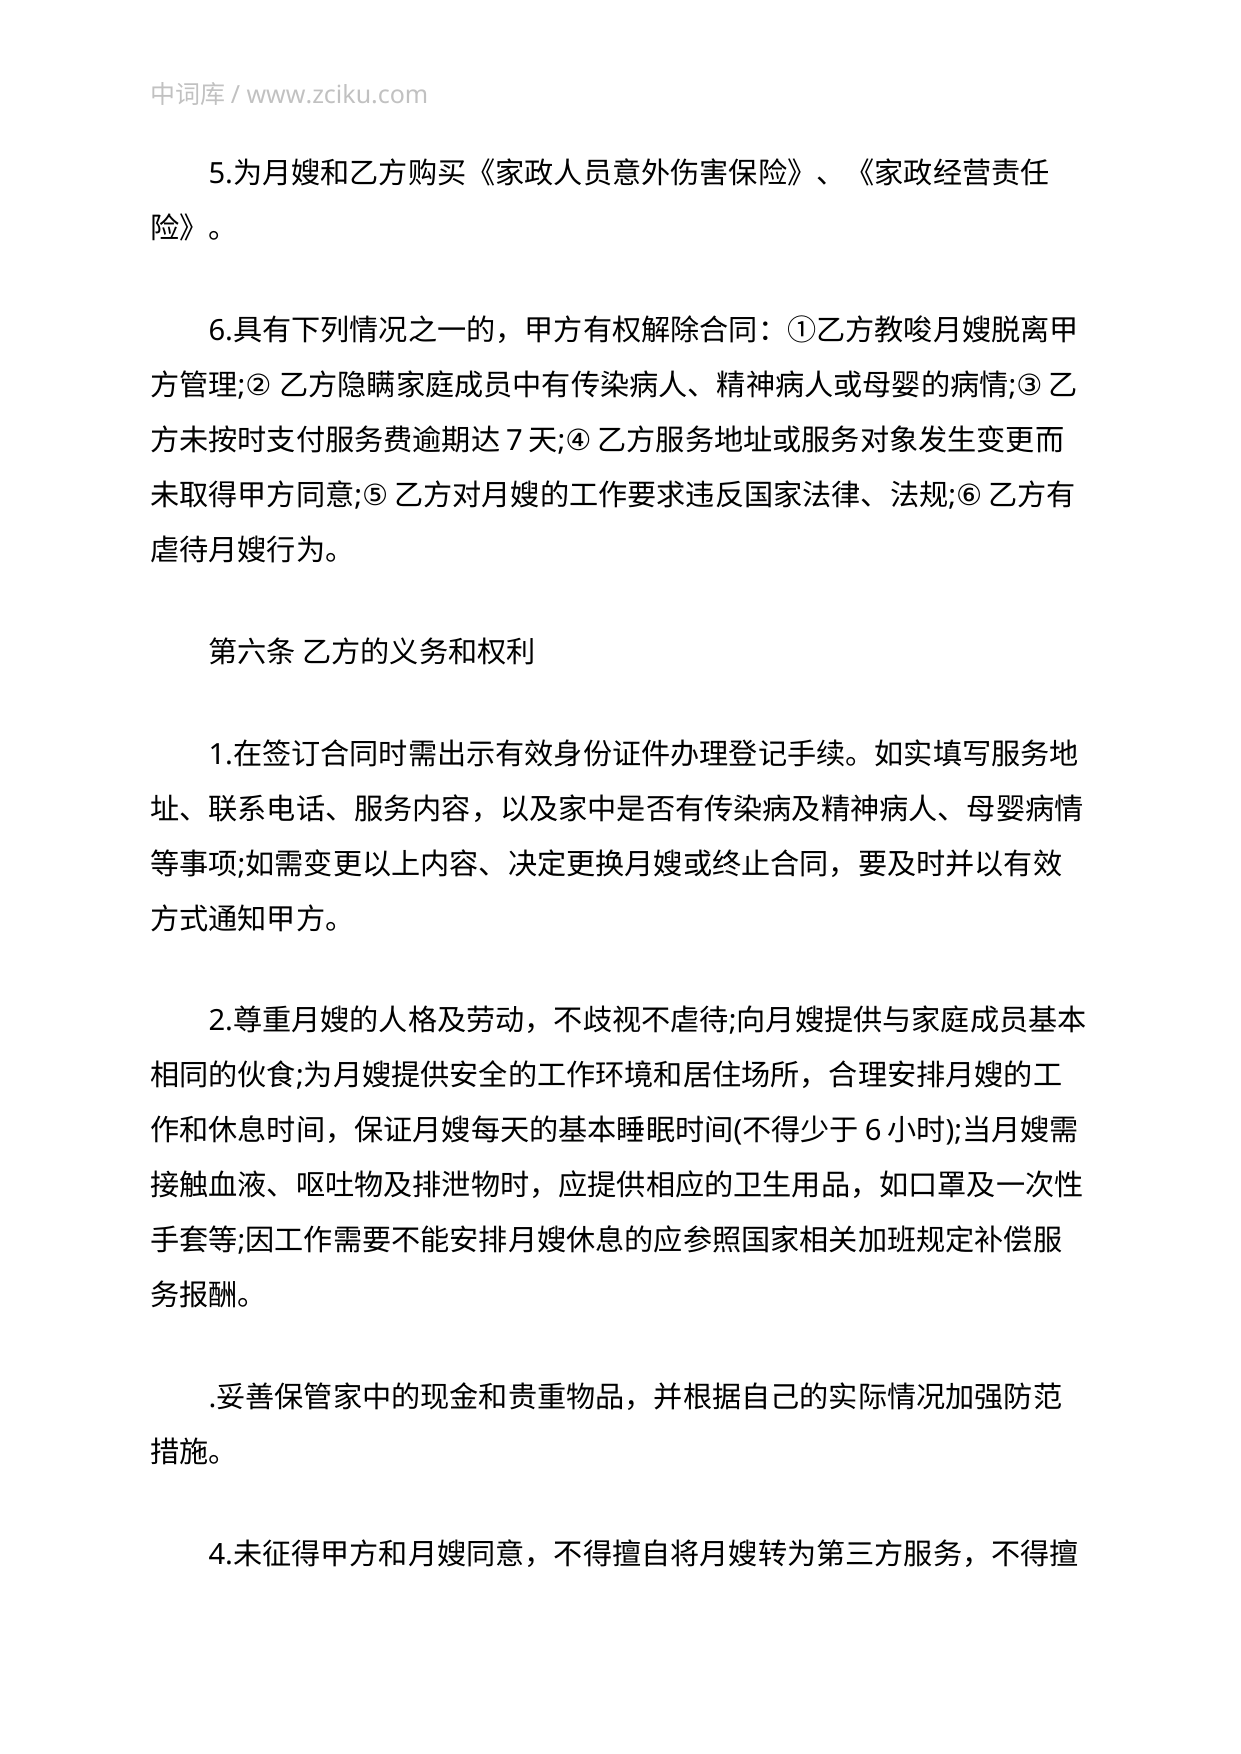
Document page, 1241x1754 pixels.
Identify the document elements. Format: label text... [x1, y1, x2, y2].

text 5.为月嫂和乙方购买《家政人员意外伤害保险》、《家政经营责任险》。 [150, 150, 1090, 247]
text 6.具有下列情况之一的，甲方有权解除合同：①乙方教唆月嫂脱离甲方管理;② 乙方隐瞒家庭成员中有传染病人、精神病人或母婴的病情;③乙方未按时支付服务费逾期达7天;④乙方服务地址或服务对象发生变更而未取得甲方同意;⑤乙方对月嫂的工作要求违反国家法律、法规;⑥乙方有虐待月嫂行为。 [150, 307, 1090, 569]
text 第六条 乙方的义务和权利 [150, 628, 1090, 671]
text 1.在签订合同时需出示有效身份证件办理登记手续。如实填写服务地址、联系电话、服务内容，以及家中是否有传染病及精神病人、母婴病情等事项;如需变更以上内容、决定更换月嫂或终止合同，要及时并以有效方式通知甲方。 [150, 730, 1090, 937]
text .妥善保管家中的现金和贵重物品，并根据自己的实际情况加强防范措施。 [150, 1374, 1090, 1471]
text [150, 1530, 1090, 1573]
text 2.尊重月嫂的人格及劳动，不歧视不虐待;向月嫂提供与家庭成员基本相同的伙食;为月嫂提供安全的工作环境和居住场所，合理安排月嫂的工作和休息时间，保证月嫂每天的基本睡眠时间(不得少于6小时);当月嫂需接触血液、呕吐物及排泄物时，应提供相应的卫生用品，如口罩及一次性手套等;因工作需要不能安排月嫂休息的应参照国家相关加班规定补偿服务报酬。 [150, 997, 1090, 1314]
